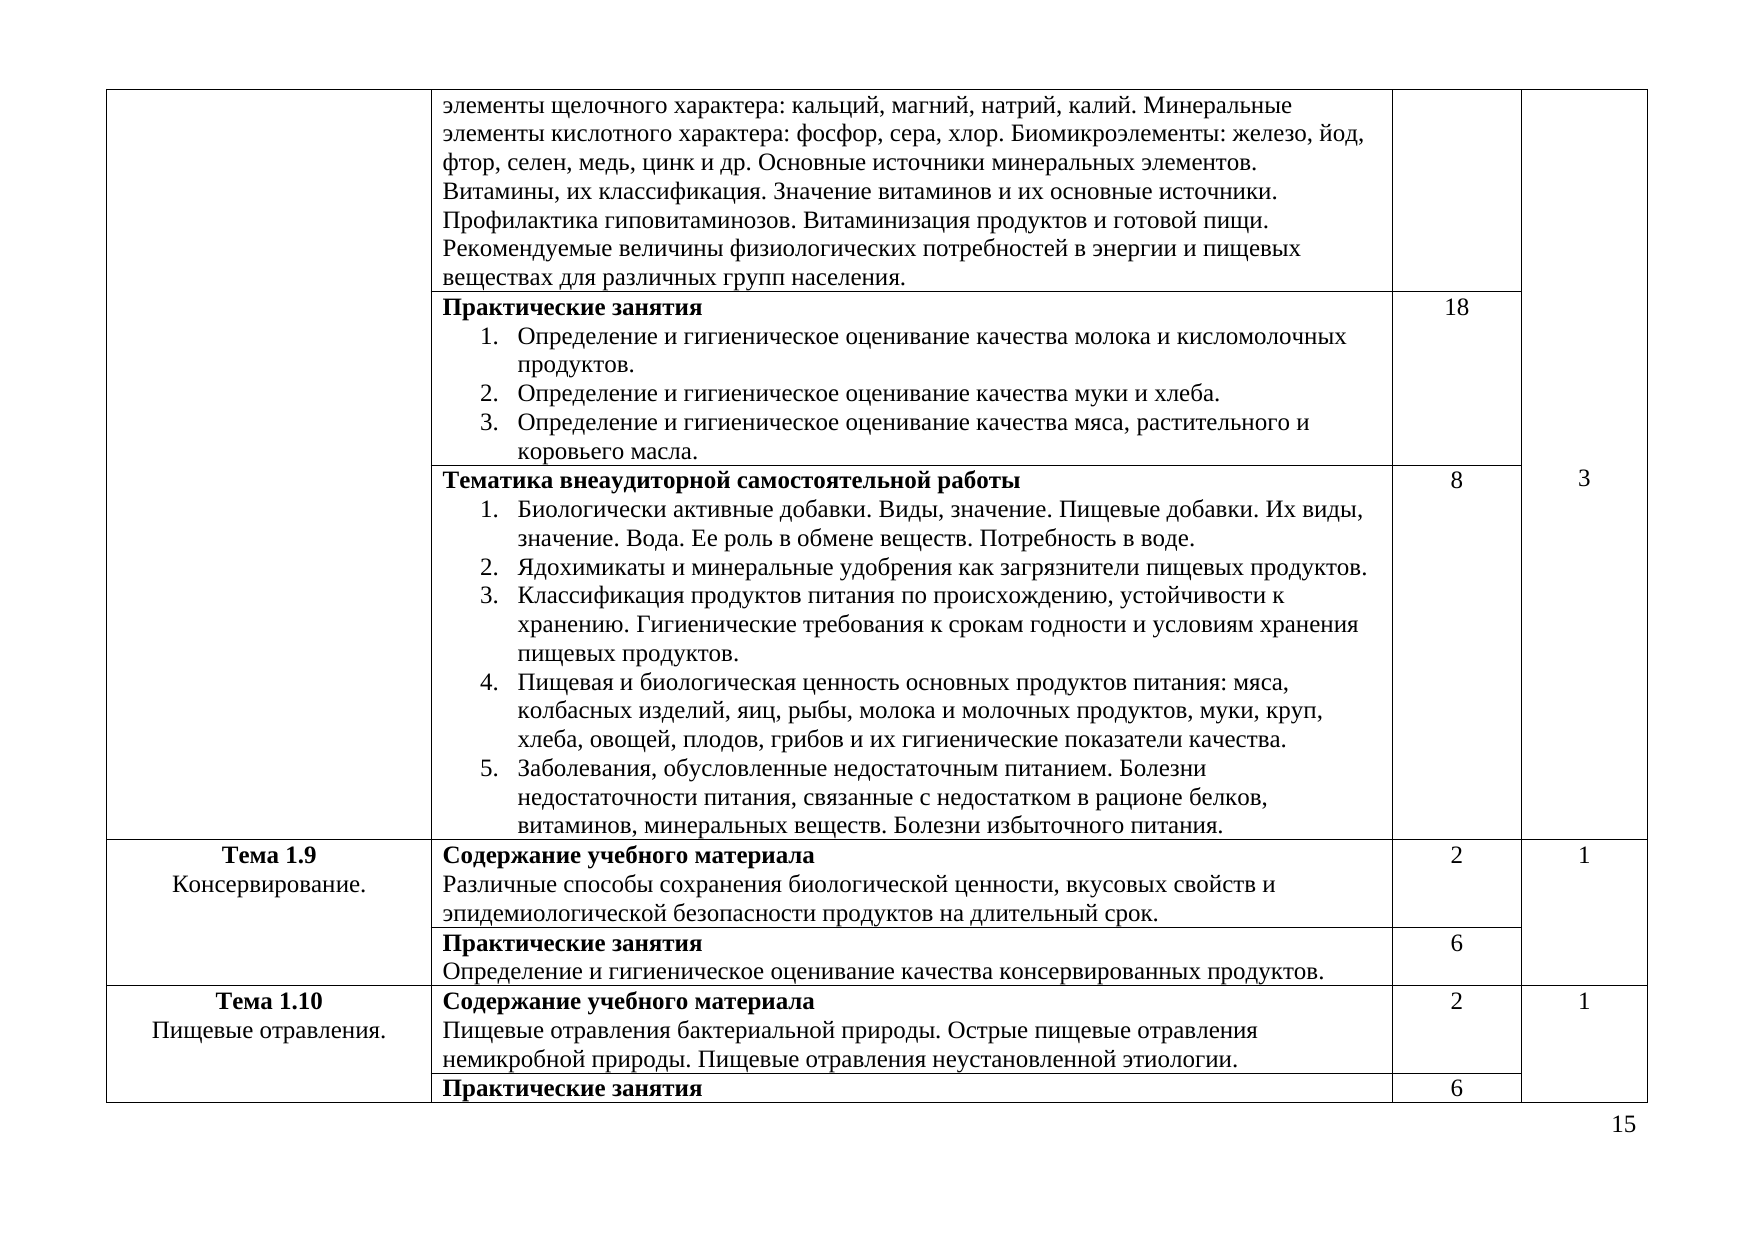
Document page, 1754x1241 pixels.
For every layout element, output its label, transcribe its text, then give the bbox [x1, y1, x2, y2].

table_cell Содержание учебного материала Различные способы сохранения биологической ценности, вкусовых свойств и эпидемиологической безопасности продуктов на длительный срок. [432, 840, 1392, 927]
table_cell Практические занятия Определение и гигиеническое оценивание качества консервированных продуктов. [432, 928, 1392, 985]
table_cell 8 [1393, 90, 1521, 291]
table_cell Практические занятия Определение и гигиеническое оценивание качества молока и кисломолочных продуктов. Определение и гигиеническое оценивание качества муки и хлеба. Определение и гигиеническое оценивание качества мяса, растительного и коровьего масла. [432, 292, 1392, 464]
table_cell Тематика внеаудиторной самостоятельной работы Биологически активные добавки. Виды, значение. Пищевые добавки. Их виды, значение. Вода. Ее роль в обмене веществ. Потребность в воде. Ядохимикаты и минеральные удобрения как загрязнители пищевых продуктов. Классификация продуктов питания по происхождению, устойчивости к хранению. Гигиенические требования к срокам годности и условиям хранения пищевых продуктов. Пищевая и биологическая ценность основных продуктов питания: мяса, колбасных изделий, яиц, рыбы, молока и молочных продуктов, муки, круп, хлеба, овощей, плодов, грибов и их гигиенические показатели качества. Заболевания, обусловленные недостаточным питанием. Болезни недостаточности питания, связанные с недостатком в рационе белков, витаминов, минеральных веществ. Болезни избыточного питания. [432, 466, 1392, 839]
table_cell 2 [1393, 840, 1521, 927]
table_cell 2 [1393, 986, 1521, 1072]
table_cell 6 [1393, 1074, 1521, 1102]
table_cell Тема 1.9 Консервирование. [107, 840, 431, 985]
table_cell 1 3 [1522, 90, 1647, 839]
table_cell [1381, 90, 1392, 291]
table_cell 1 3 [1522, 986, 1647, 1102]
table_cell 8 [1393, 466, 1521, 839]
table_cell 18 [1393, 292, 1521, 464]
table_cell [107, 90, 431, 839]
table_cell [432, 1074, 1392, 1102]
table_cell Содержание учебного материала Пищевые отравления бактериальной природы. Острые пищевые отравления немикробной природы. Пищевые отравления неустановленной этиологии. [432, 986, 1392, 1072]
table_cell 6 [1393, 928, 1521, 985]
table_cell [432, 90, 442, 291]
table_cell Тема 1.10 Пищевые отравления. [107, 986, 431, 1102]
table_cell 1 [1522, 840, 1647, 985]
